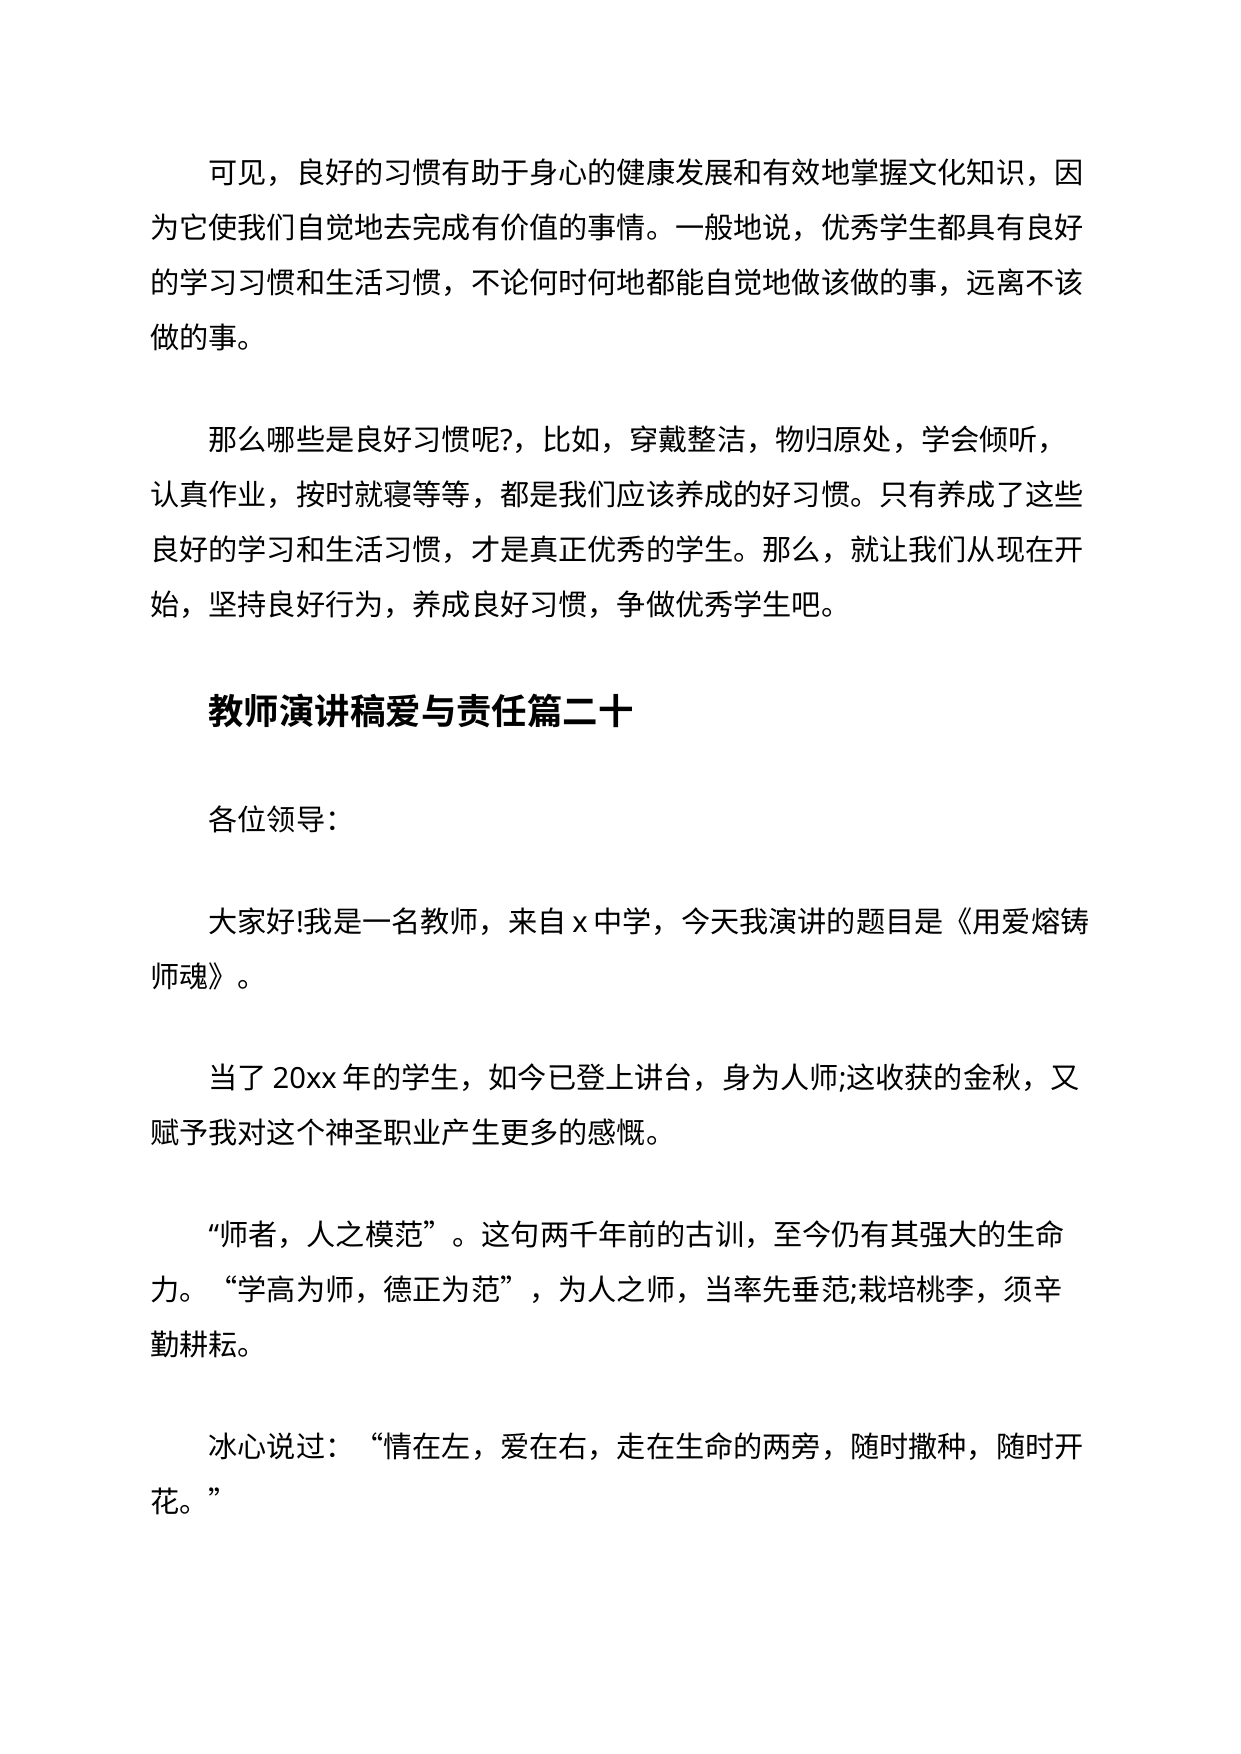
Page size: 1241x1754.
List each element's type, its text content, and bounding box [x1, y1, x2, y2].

text 大家好!我是一名教师，来自x中学，今天我演讲的题目是《用爱熔铸师魂》。 [150, 898, 1090, 996]
text 当了20xx年的学生，如今已登上讲台，身为人师;这收获的金秋，又赋予我对这个神圣职业产生更多的感慨。 [150, 1055, 1090, 1152]
text 那么哪些是良好习惯呢?，比如，穿戴整洁，物归原处，学会倾听，认真作业，按时就寝等等，都是我们应该养成的好习惯。只有养成了这些良好的学习和生活习惯，才是真正优秀的学生。那么，就让我们从现在开始，坚持良好行为，养成良好习惯，争做优秀学生吧。 [150, 416, 1090, 623]
text 教师演讲稿爱与责任篇二十 [150, 683, 1090, 734]
text 可见，良好的习惯有助于身心的健康发展和有效地掌握文化知识，因为它使我们自觉地去完成有价值的事情。一般地说，优秀学生都具有良好的学习习惯和生活习惯，不论何时何地都能自觉地做该做的事，远离不该做的事。 [150, 150, 1090, 357]
text 各位领导： [150, 796, 1090, 839]
text “师者，人之模范”。这句两千年前的古训，至今仍有其强大的生命力。“学高为师，德正为范”，为人之师，当率先垂范;栽培桃李，须辛勤耕耘。 [150, 1212, 1090, 1364]
text 冰心说过：“情在左，爱在右，走在生命的两旁，随时撒种，随时开花。” [150, 1423, 1090, 1521]
